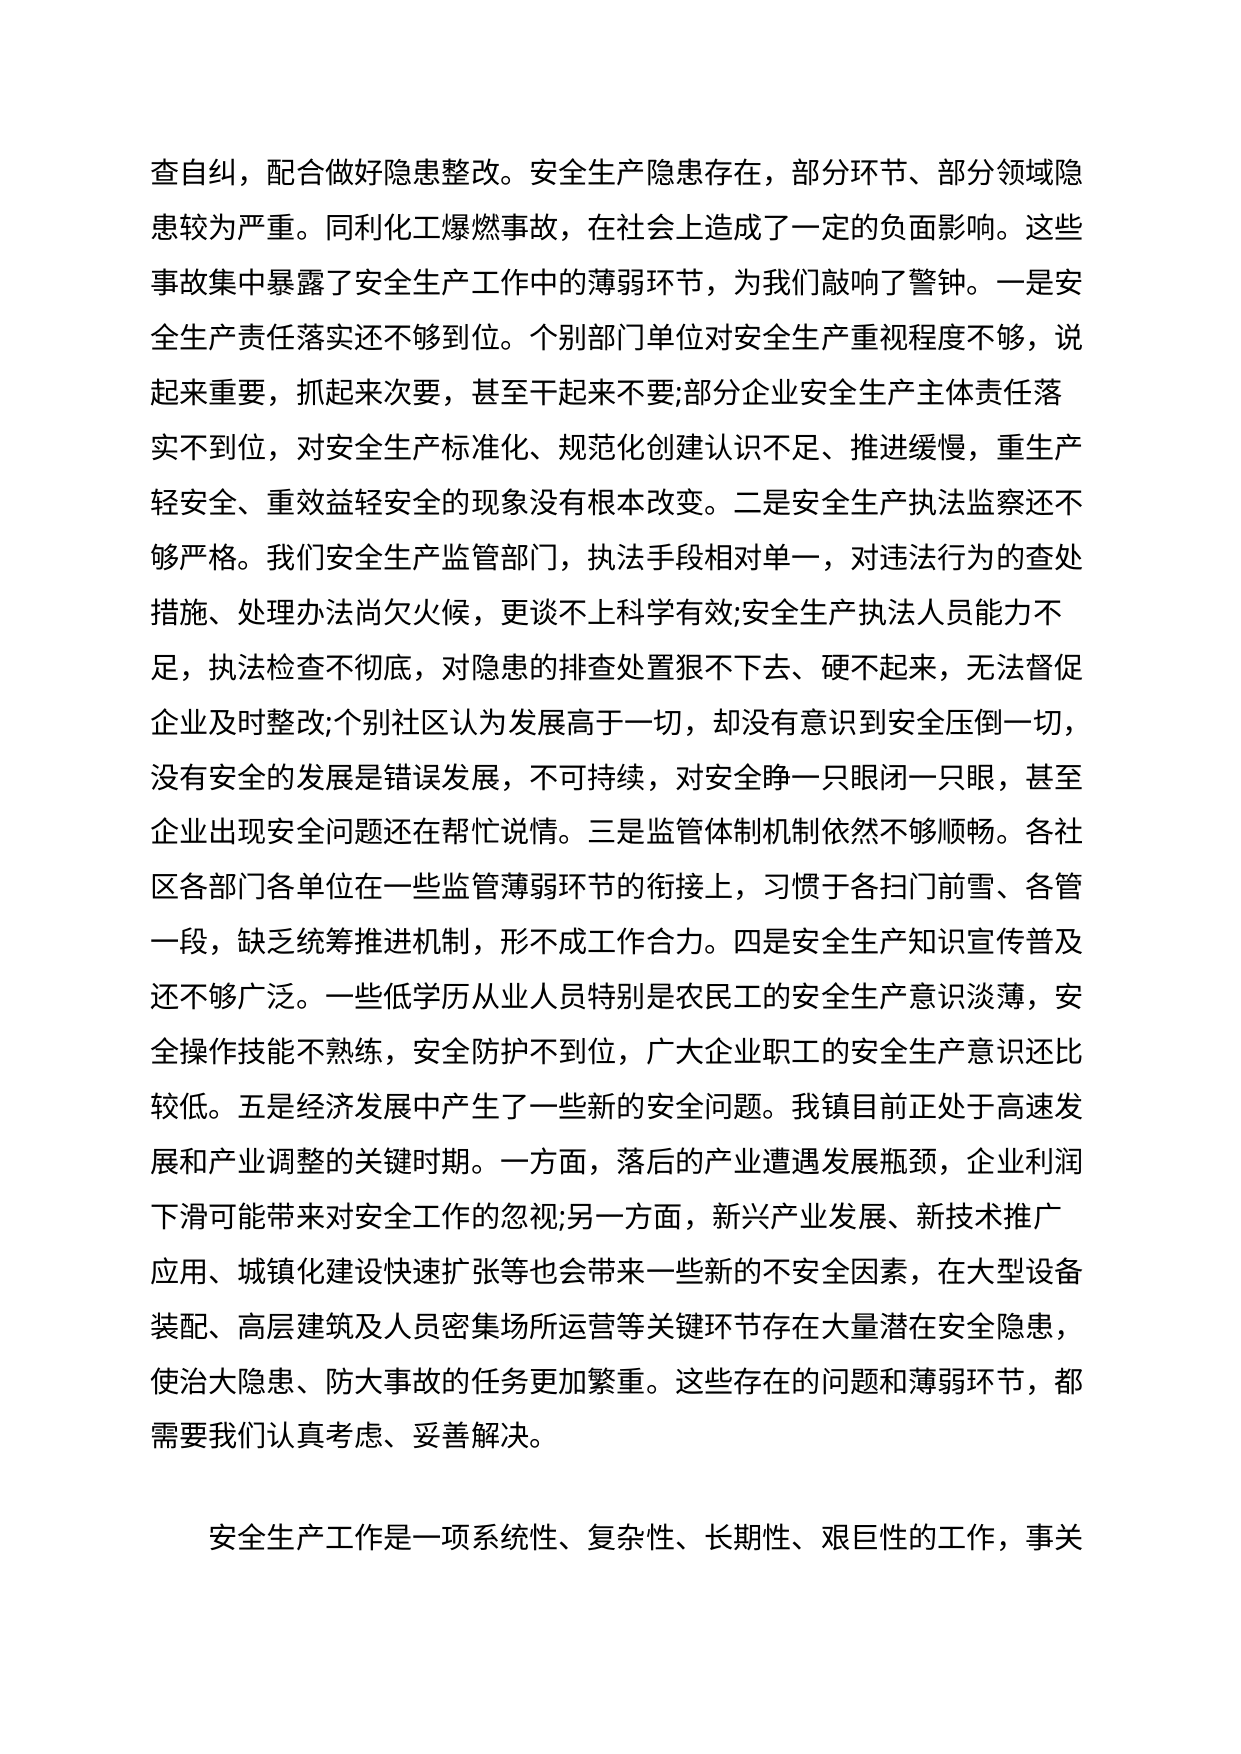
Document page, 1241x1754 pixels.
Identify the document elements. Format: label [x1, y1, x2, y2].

text [150, 1515, 1090, 1557]
text [150, 150, 1090, 1455]
